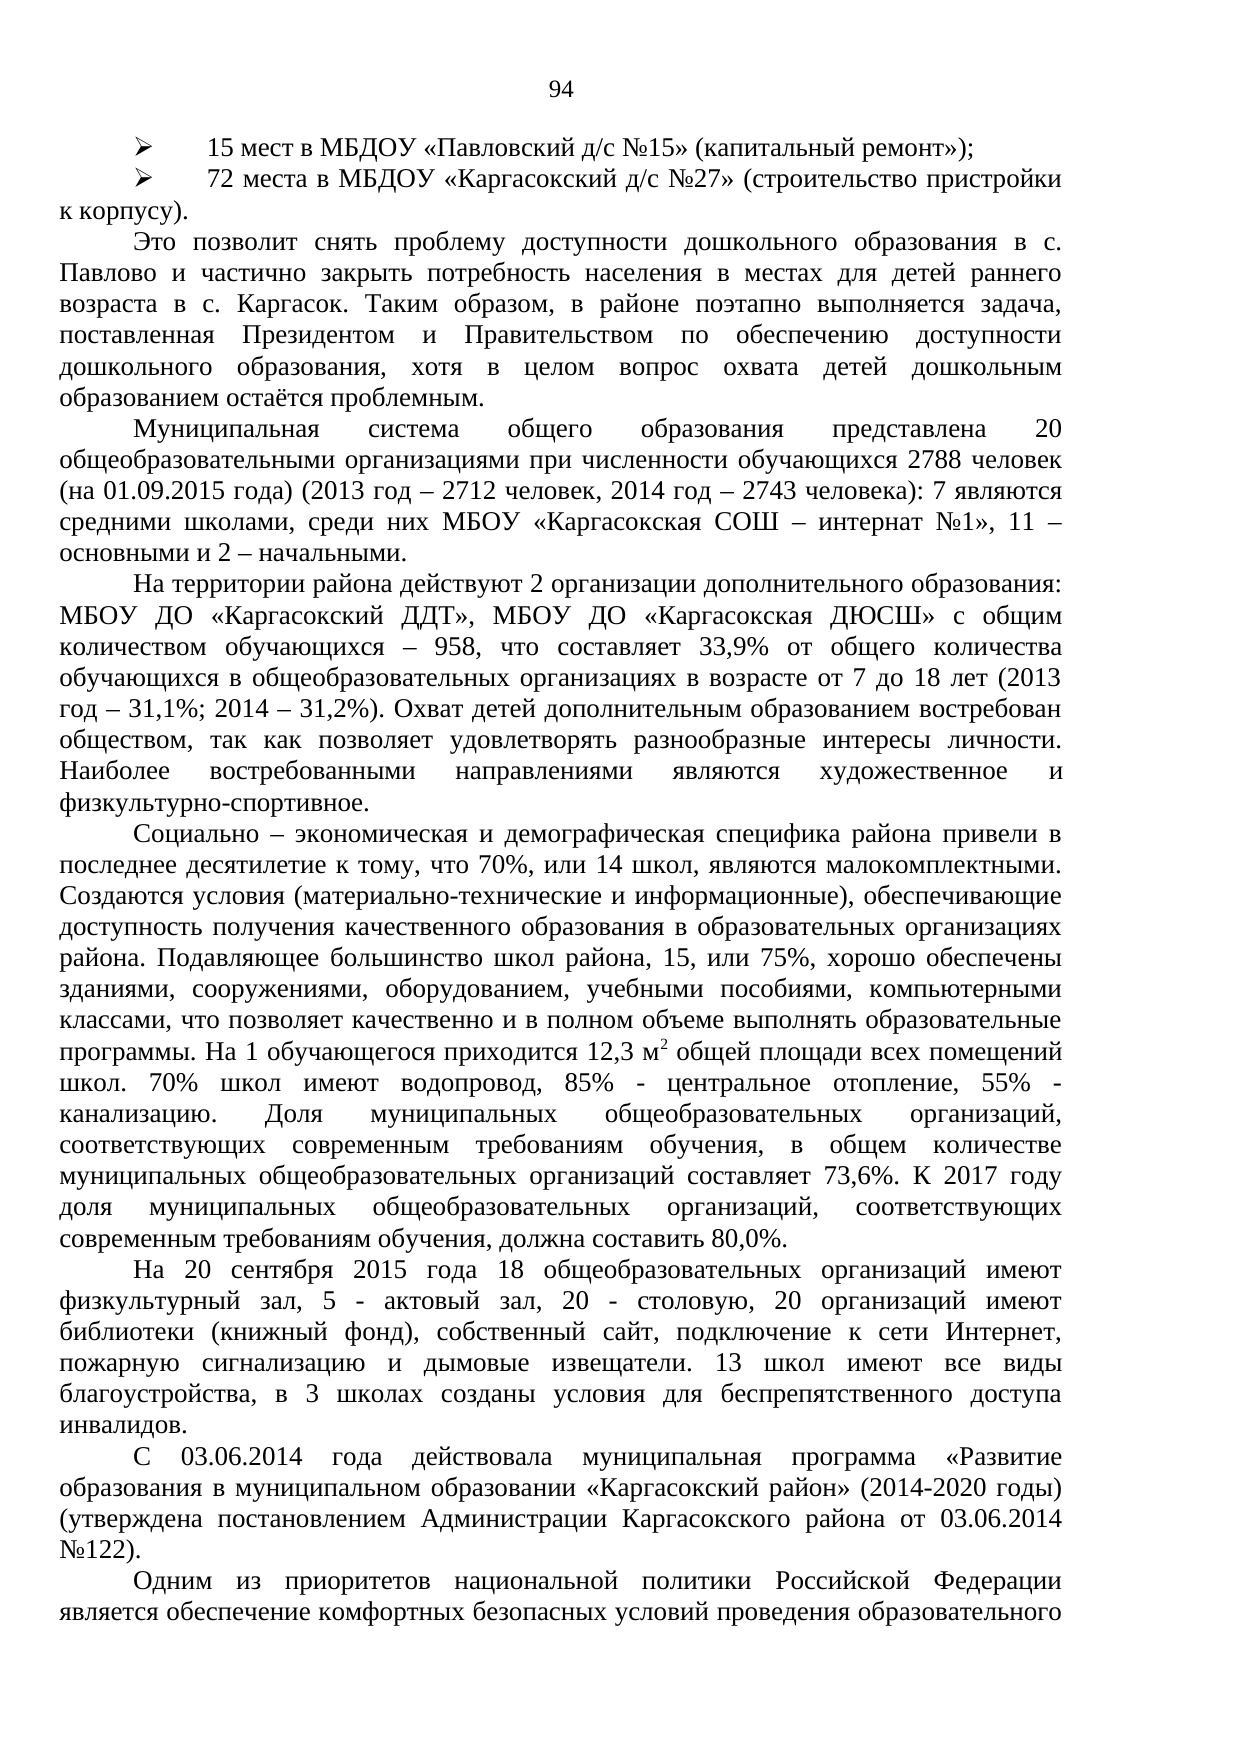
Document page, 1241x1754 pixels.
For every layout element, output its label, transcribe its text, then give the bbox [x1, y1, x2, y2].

text Это позволит снять проблему доступности дошкольного образования в с. Павлово и частично закрыть потребность населения в местах для детей раннего возраста в с. Каргасок. Таким образом, в районе поэтапно выполняется задача, поставленная Президентом и Правительством по обеспечению доступности дошкольного образования, хотя в целом вопрос охвата детей дошкольным образованием остаётся проблемным. [59, 225, 1063, 412]
list 72 места в МБДОУ «Каргасокский д/с №27» (строительство пристройки к корпусу). [59, 163, 1063, 225]
text Социально – экономическая и демографическая специфика района привели в последнее десятилетие к тому, что 70%, или 14 школ, являются малокомплектными. Создаются условия (материально-технические и информационные), обеспечивающие доступность получения качественного образования в образовательных организациях района. Подавляющее большинство школ района, 15, или 75%, хорошо обеспечены зданиями, сооружениями, оборудованием, учебными пособиями, компьютерными классами, что позволяет качественно и в полном объеме выполнять образовательные программы. На 1 обучающегося приходится 12,3 м2 общей площади всех помещений школ. 70% школ имеют водопровод, 85% - центральное отопление, 55% - канализацию. Доля муниципальных общеобразовательных организаций, соответствующих современным требованиям обучения, в общем количестве муниципальных общеобразовательных организаций составляет 73,6%. К 2017 году доля муниципальных общеобразовательных организаций, соответствующих современным требованиям обучения, должна составить 80,0%. [59, 817, 1063, 1253]
list 15 мест в МБДОУ «Павловский д/с №15» (капитальный ремонт»); [59, 131, 1063, 163]
text С 03.06.2014 года действовала муниципальная программа «Развитие образования в муниципальном образовании «Каргасокский район» (2014-2020 годы) (утверждена постановлением Администрации Каргасокского района от 03.06.2014 №122). [59, 1440, 1063, 1564]
text На территории района действуют 2 организации дополнительного образования: МБОУ ДО «Каргасокский ДДТ», МБОУ ДО «Каргасокская ДЮСШ» с общим количеством обучающихся – 958, что составляет 33,9% от общего количества обучающихся в общеобразовательных организациях в возрасте от 7 до 18 лет (2013 год – 31,1%; 2014 – 31,2%). Охват детей дополнительным образованием востребован обществом, так как позволяет удовлетворять разнообразные интересы личности. Наиболее востребованными направлениями являются художественное и физкультурно-спортивное. [59, 568, 1063, 817]
text Муниципальная система общего образования представлена 20 общеобразовательными организациями при численности обучающихся 2788 человек (на 01.09.2015 года) (2013 год – 2712 человек, 2014 год – 2743 человека): 7 являются средними школами, среди них МБОУ «Каргасокская СОШ – интернат №1», 11 – основными и 2 – начальными. [59, 412, 1063, 568]
text На 20 сентября 2015 года 18 общеобразовательных организаций имеют физкультурный зал, 5 - актовый зал, 20 - столовую, 20 организаций имеют библиотеки (книжный фонд), собственный сайт, подключение к сети Интернет, пожарную сигнализацию и дымовые извещатели. 13 школ имеют все виды благоустройства, в 3 школах созданы условия для беспрепятственного доступа инвалидов. [59, 1253, 1063, 1440]
